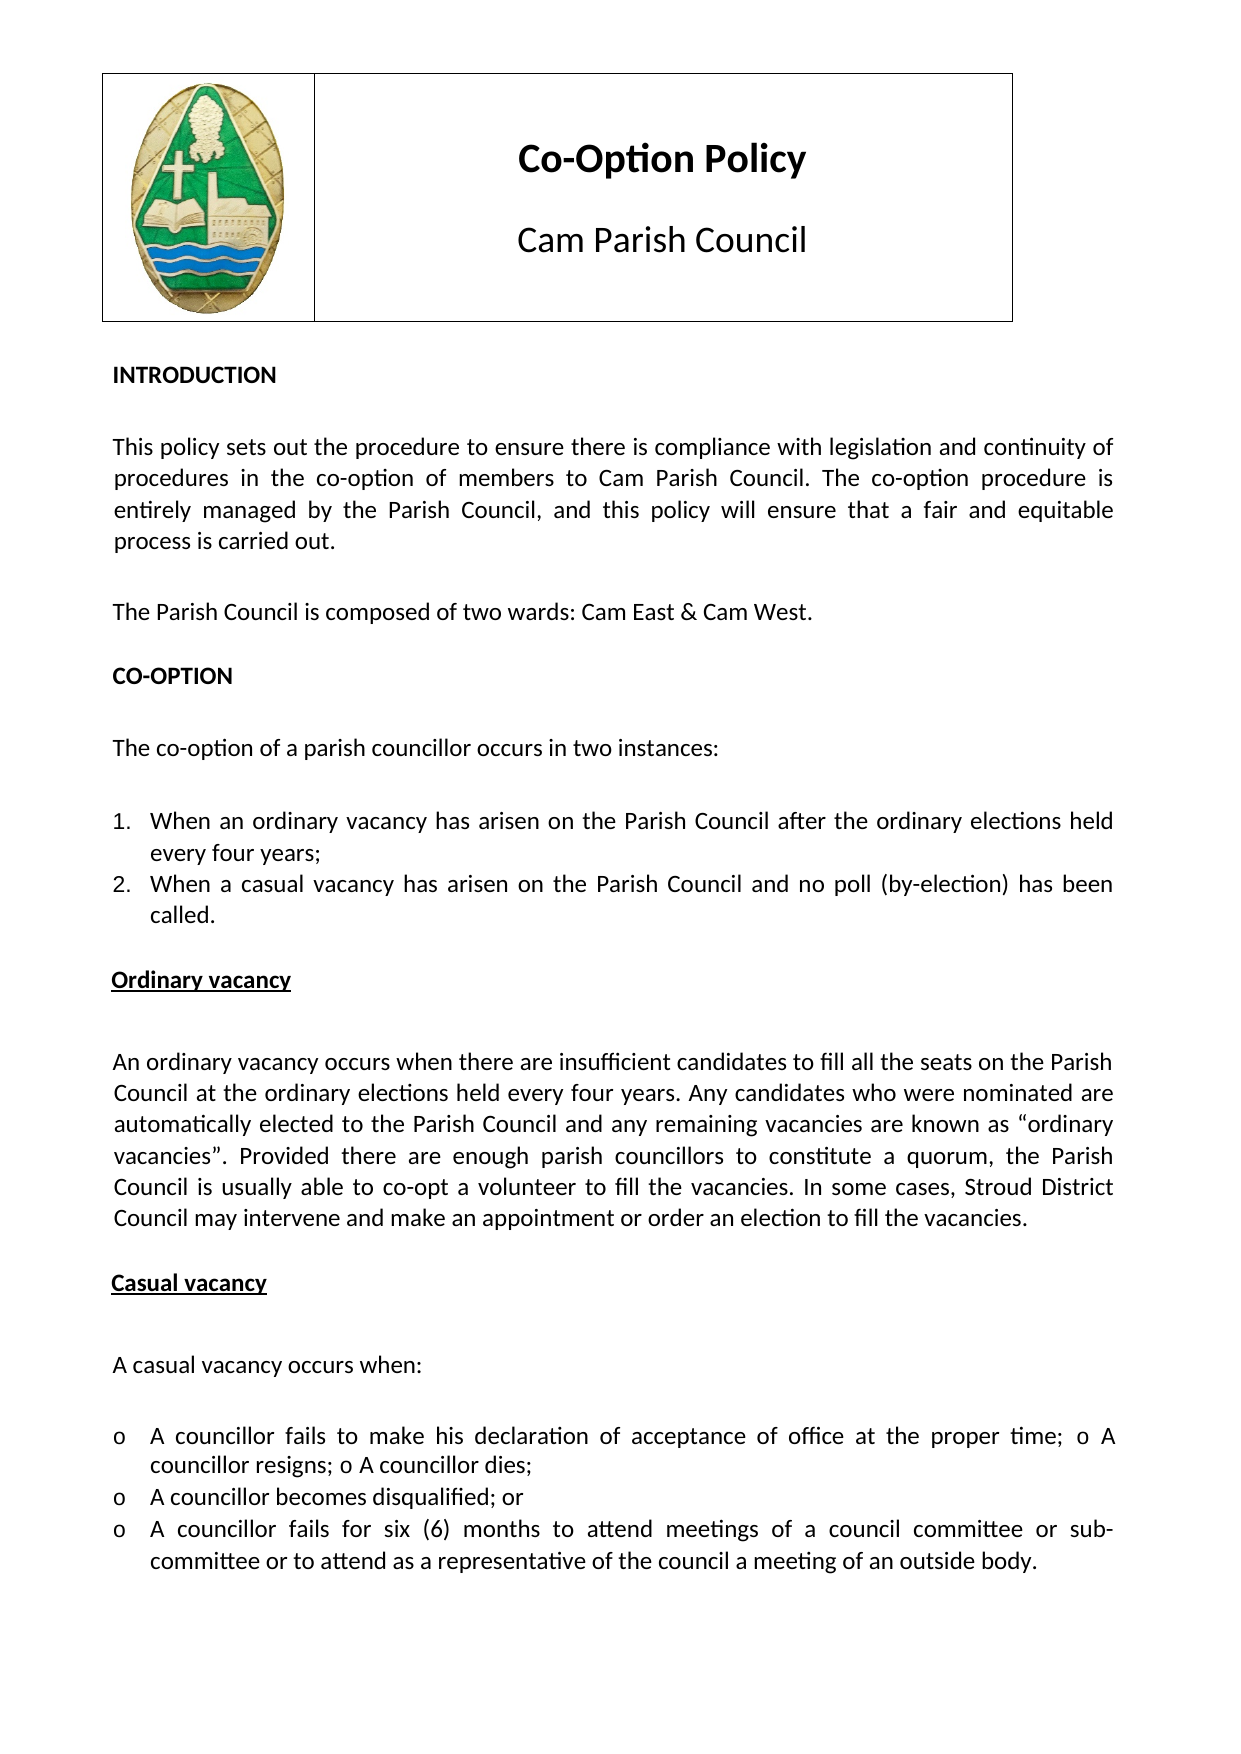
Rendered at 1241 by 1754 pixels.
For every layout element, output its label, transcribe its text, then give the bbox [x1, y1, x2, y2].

subtitle Casual vacancy [111, 1267, 1115, 1298]
picture [125, 74, 290, 320]
text The Parish Council is composed of two wards: Cam East & Cam West. [112, 596, 1115, 626]
subtitle Ordinary vacancy [111, 964, 1115, 994]
subtitle CO-OPTION [112, 660, 1128, 691]
list A councillor fails for six (6) months to attend meetings of a council committee or sub- committee or to attend as a representative of the council a meeting of an outside body. [112, 1513, 1115, 1575]
subtitle INTRODUCTION [112, 359, 1128, 390]
text An ordinary vacancy occurs when there are insufficient candidates to fill all the seats on the Parish Council at the ordinary elections held every four years. Any candidates who were nominated are automatically elected to the Parish Council and any remaining vacancies are known as “ordinary vacancies”. Provided there are enough parish councillors to constitute a quorum, the Parish Council is usually able to co-opt a volunteer to fill the vacancies. In some cases, Stroud District Council may intervene and make an appointment or order an election to fill the vacancies. [112, 1046, 1115, 1233]
list When a casual vacancy has arisen on the Parish Council and no poll (by-election) has been called. [112, 868, 1115, 930]
list A councillor becomes disqualified; or [112, 1481, 1115, 1512]
text A casual vacancy occurs when: [112, 1349, 1115, 1379]
text The co-option of a parish councillor occurs in two instances: [112, 732, 1115, 763]
table_header Co-Option Policy Cam Parish Council [315, 74, 1012, 321]
text This policy sets out the procedure to ensure there is compliance with legislation and continuity of procedures in the co-option of members to Cam Parish Council. The co-option procedure is entirely managed by the Parish Council, and this policy will ensure that a fair and equitable process is carried out. [112, 431, 1115, 556]
list When an ordinary vacancy has arisen on the Parish Council after the ordinary elections held every four years; [112, 805, 1115, 867]
list A councillor fails to make his declaration of acceptance of office at the proper time; o A councillor resigns; o A councillor dies; [112, 1420, 1115, 1480]
table_header [103, 74, 314, 321]
